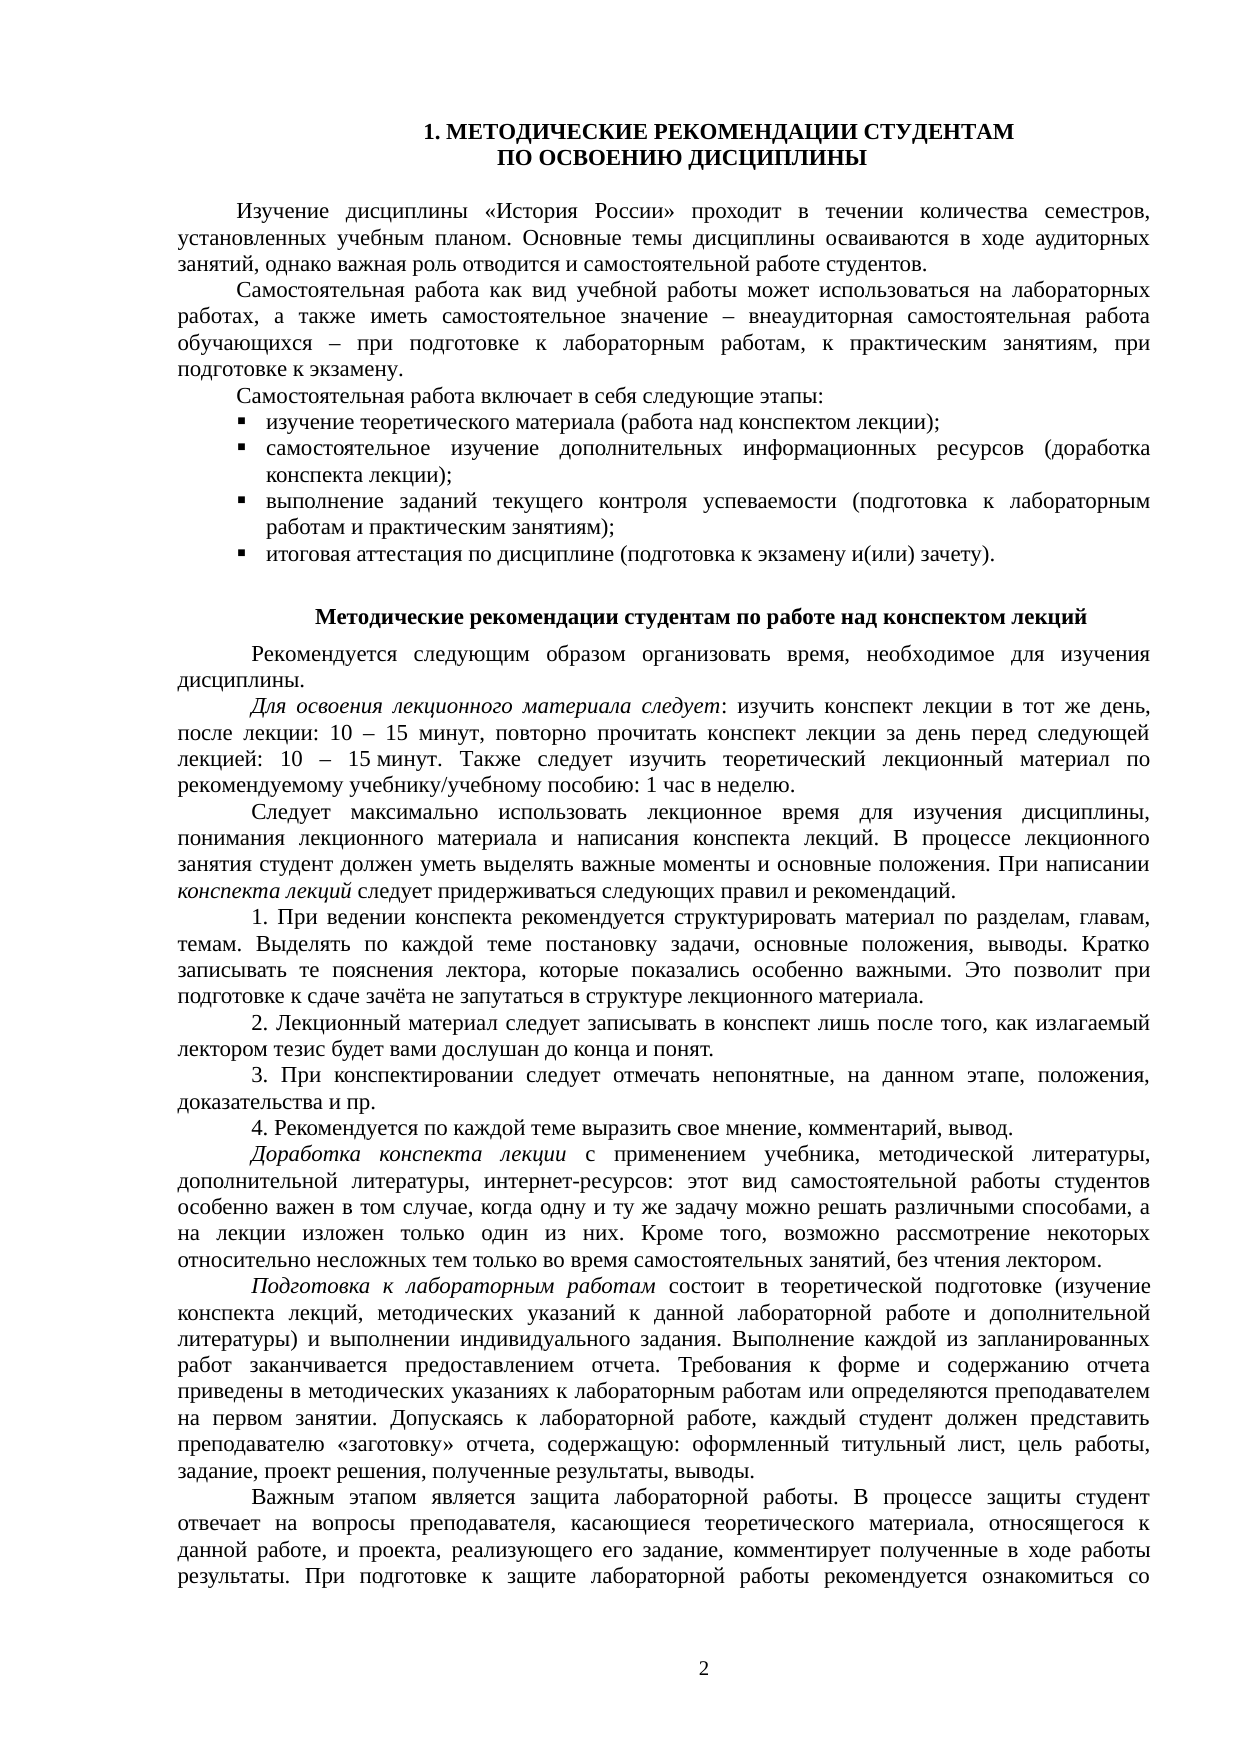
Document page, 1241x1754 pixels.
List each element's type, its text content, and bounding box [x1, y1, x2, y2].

text Самостоятельная работа как вид учебной работы может использоваться на лабораторных работах, а также иметь самостоятельное значение – внеаудиторная самостоятельная работа обучающихся – при подготовке к лабораторным работам, к практическим занятиям, при подготовке к экзамену. [177, 276, 1152, 382]
text Для освоения лекционного материала следует: изучить конспект лекции в тот же день, после лекции: 10 – 15 минут, повторно прочитать конспект лекции за день перед следующей лекцией: 10 – 15 минут. Также следует изучить теоретический лекционный материал по рекомендуемому учебнику/учебному пособию: 1 час в неделю. [177, 692, 1152, 798]
list итоговая аттестация по дисциплине (подготовка к экзамену и(или) зачету). [236, 540, 1152, 566]
text Рекомендуется следующим образом организовать время, необходимое для изучения дисциплины. [177, 640, 1152, 692]
text Следует максимально использовать лекционное время для изучения дисциплины, понимания лекционного материала и написания конспекта лекций. В процессе лекционного занятия студент должен уметь выделять важные моменты и основные положения. При написании конспекта лекций следует придерживаться следующих правил и рекомендаций. [177, 798, 1152, 903]
text 1. МЕТОДИЧЕСКИЕ РЕКОМЕНДАЦИИ СТУДЕНТАМ ПО ОСВОЕНИЮ ДИСЦИПЛИНЫ [207, 118, 1152, 171]
list самостоятельное изучение дополнительных информационных ресурсов (доработка конспекта лекции); [236, 434, 1152, 487]
text Подготовка к лабораторным работам состоит в теоретической подготовке (изучение конспекта лекций, методических указаний к данной лабораторной работе и дополнительной литературы) и выполнении индивидуального задания. Выполнение каждой из запланированных работ заканчивается предоставлением отчета. Требования к форме и содержанию отчета приведены в методических указаниях к лабораторным работам или определяются преподавателем на первом занятии. Допускаясь к лабораторной работе, каждый студент должен представить преподавателю «заготовку» отчета, содержащую: оформленный титульный лист, цель работы, задание, проект решения, полученные результаты, выводы. [177, 1272, 1152, 1483]
text Самостоятельная работа включает в себя следующие этапы: [177, 382, 1152, 408]
text Изучение дисциплины «История России» проходит в течении количества семестров, установленных учебным планом. Основные темы дисциплины осваиваются в ходе аудиторных занятий, однако важная роль отводится и самостоятельной работе студентов. [177, 197, 1152, 276]
text Методические рекомендации студентам по работе над конспектом лекций [177, 603, 1152, 629]
text Доработка конспекта лекции с применением учебника, методической литературы, дополнительной литературы, интернет-ресурсов: этот вид самостоятельной работы студентов особенно важен в том случае, когда одну и ту же задачу можно решать различными способами, а на лекции изложен только один из них. Кроме того, возможно рассмотрение некоторых относительно несложных тем только во время самостоятельных занятий, без чтения лектором. [177, 1140, 1152, 1272]
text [177, 1483, 1152, 1588]
text 2. Лекционный материал следует записывать в конспект лишь после того, как излагаемый лектором тезис будет вами дослушан до конца и понят. [177, 1009, 1152, 1061]
text 4. Рекомендуется по каждой теме выразить свое мнение, комментарий, вывод. [177, 1114, 1152, 1140]
text 3. При конспектировании следует отмечать непонятные, на данном этапе, положения, доказательства и пр. [177, 1061, 1152, 1114]
list выполнение заданий текущего контроля успеваемости (подготовка к лабораторным работам и практическим занятиям); [236, 487, 1152, 540]
list изучение теоретического материала (работа над конспектом лекции); [236, 408, 1152, 434]
text 1. При ведении конспекта рекомендуется структурировать материал по разделам, главам, темам. Выделять по каждой теме постановку задачи, основные положения, выводы. Кратко записывать те пояснения лектора, которые показались особенно важными. Это позволит при подготовке к сдаче зачёта не запутаться в структуре лекционного материала. [177, 903, 1152, 1009]
